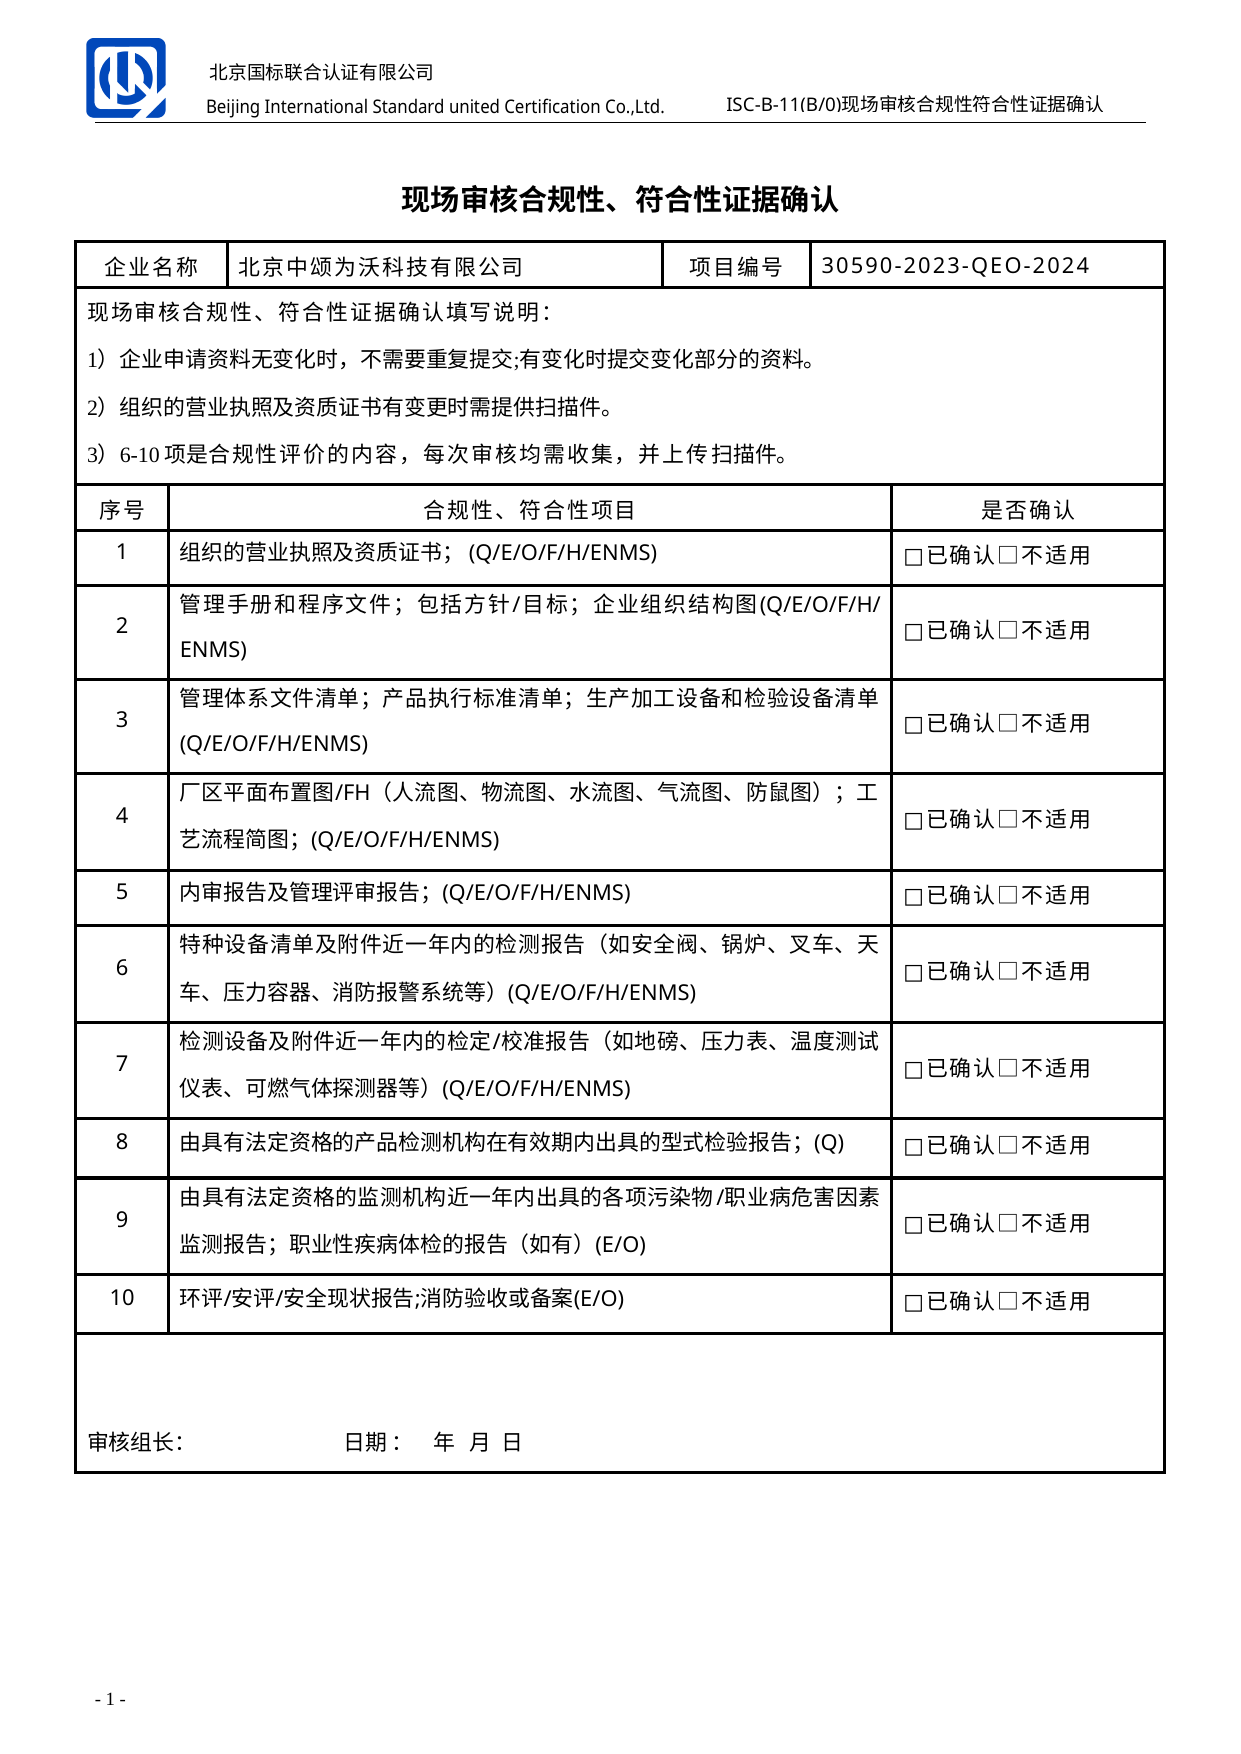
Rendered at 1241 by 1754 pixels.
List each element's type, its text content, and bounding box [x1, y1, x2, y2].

table_header 30590-2023-QEO-2024 [812, 243, 1163, 286]
table_cell 5 [77, 872, 167, 924]
table_cell 10 [77, 1276, 167, 1332]
table_cell 环评/安评/安全现状报告;消防验收或备案(E/O) [170, 1276, 890, 1332]
table_cell 4 [77, 775, 167, 868]
table_cell □已确认□不适用 [893, 1024, 1163, 1117]
table_cell 由具有法定资格的产品检测机构在有效期内出具的型式检验报告；(Q) [170, 1120, 890, 1176]
table_cell 8 [77, 1120, 167, 1176]
text 现场审核合规性、符合性证据确认 [94, 177, 1146, 219]
table_header 企业名称 [77, 243, 226, 286]
table_cell 2 [77, 587, 167, 678]
table_cell 特种设备清单及附件近一年内的检测报告（如安全阀、锅炉、叉车、天车、压力容器、消防报警系统等）(Q/E/O/F/H/ENMS) [170, 927, 890, 1021]
table_cell 由具有法定资格的监测机构近一年内出具的各项污染物/职业病危害因素监测报告；职业性疾病体检的报告（如有）(E/O) [170, 1180, 890, 1273]
table_cell □已确认□不适用 [893, 1276, 1163, 1332]
table_cell 内审报告及管理评审报告；(Q/E/O/F/H/ENMS) [170, 872, 890, 924]
table_cell 厂区平面布置图/FH（人流图、物流图、水流图、气流图、防鼠图）；工艺流程简图；(Q/E/O/F/H/ENMS) [170, 775, 890, 868]
table_cell □已确认□不适用 [893, 681, 1163, 772]
table_cell 序号 [77, 486, 167, 529]
table_cell 6 [77, 927, 167, 1021]
table_cell 管理手册和程序文件；包括方针/目标；企业组织结构图(Q/E/O/F/H/ENMS) [170, 587, 890, 678]
table_header 项目编号 [664, 243, 809, 286]
table_cell □已确认□不适用 [893, 927, 1163, 1021]
table_cell 9 [77, 1180, 167, 1273]
table_cell 是否确认 [893, 486, 1163, 529]
table_cell 3 [77, 681, 167, 772]
table_header 北京中颂为沃科技有限公司 [229, 243, 661, 286]
table_cell 检测设备及附件近一年内的检定/校准报告（如地磅、压力表、温度测试仪表、可燃气体探测器等）(Q/E/O/F/H/ENMS) [170, 1024, 890, 1117]
table_cell □已确认□不适用 [893, 872, 1163, 924]
table_cell 合规性、符合性项目 [170, 486, 890, 529]
table_cell 审核组长： 日期 ： 年 月 日 [77, 1335, 1163, 1471]
picture [86, 38, 166, 118]
table_cell □已确认□不适用 [893, 775, 1163, 868]
table_cell □已确认□不适用 [893, 1120, 1163, 1176]
table_cell 管理体系文件清单；产品执行标准清单；生产加工设备和检验设备清单(Q/E/O/F/H/ENMS) [170, 681, 890, 772]
table_cell 组织的营业执照及资质证书； (Q/E/O/F/H/ENMS) [170, 532, 890, 584]
table_cell □已确认□不适用 [893, 532, 1163, 584]
table_cell □已确认□不适用 [893, 1180, 1163, 1273]
table_cell 1 [77, 532, 167, 584]
table_cell 现场审核合规性、符合性证据确认填写说明： 1）企业申请资料无变化时，不需要重复提交;有变化时提交变化部分的资料。 2）组织的营业执照及资质证书有变更时需提供扫描件。 3）6-10项是合规性评价的内容，每次审核均需收集，并上传扫描件。 [77, 289, 1163, 483]
table_cell □已确认□不适用 [893, 587, 1163, 678]
table_cell 7 [77, 1024, 167, 1117]
